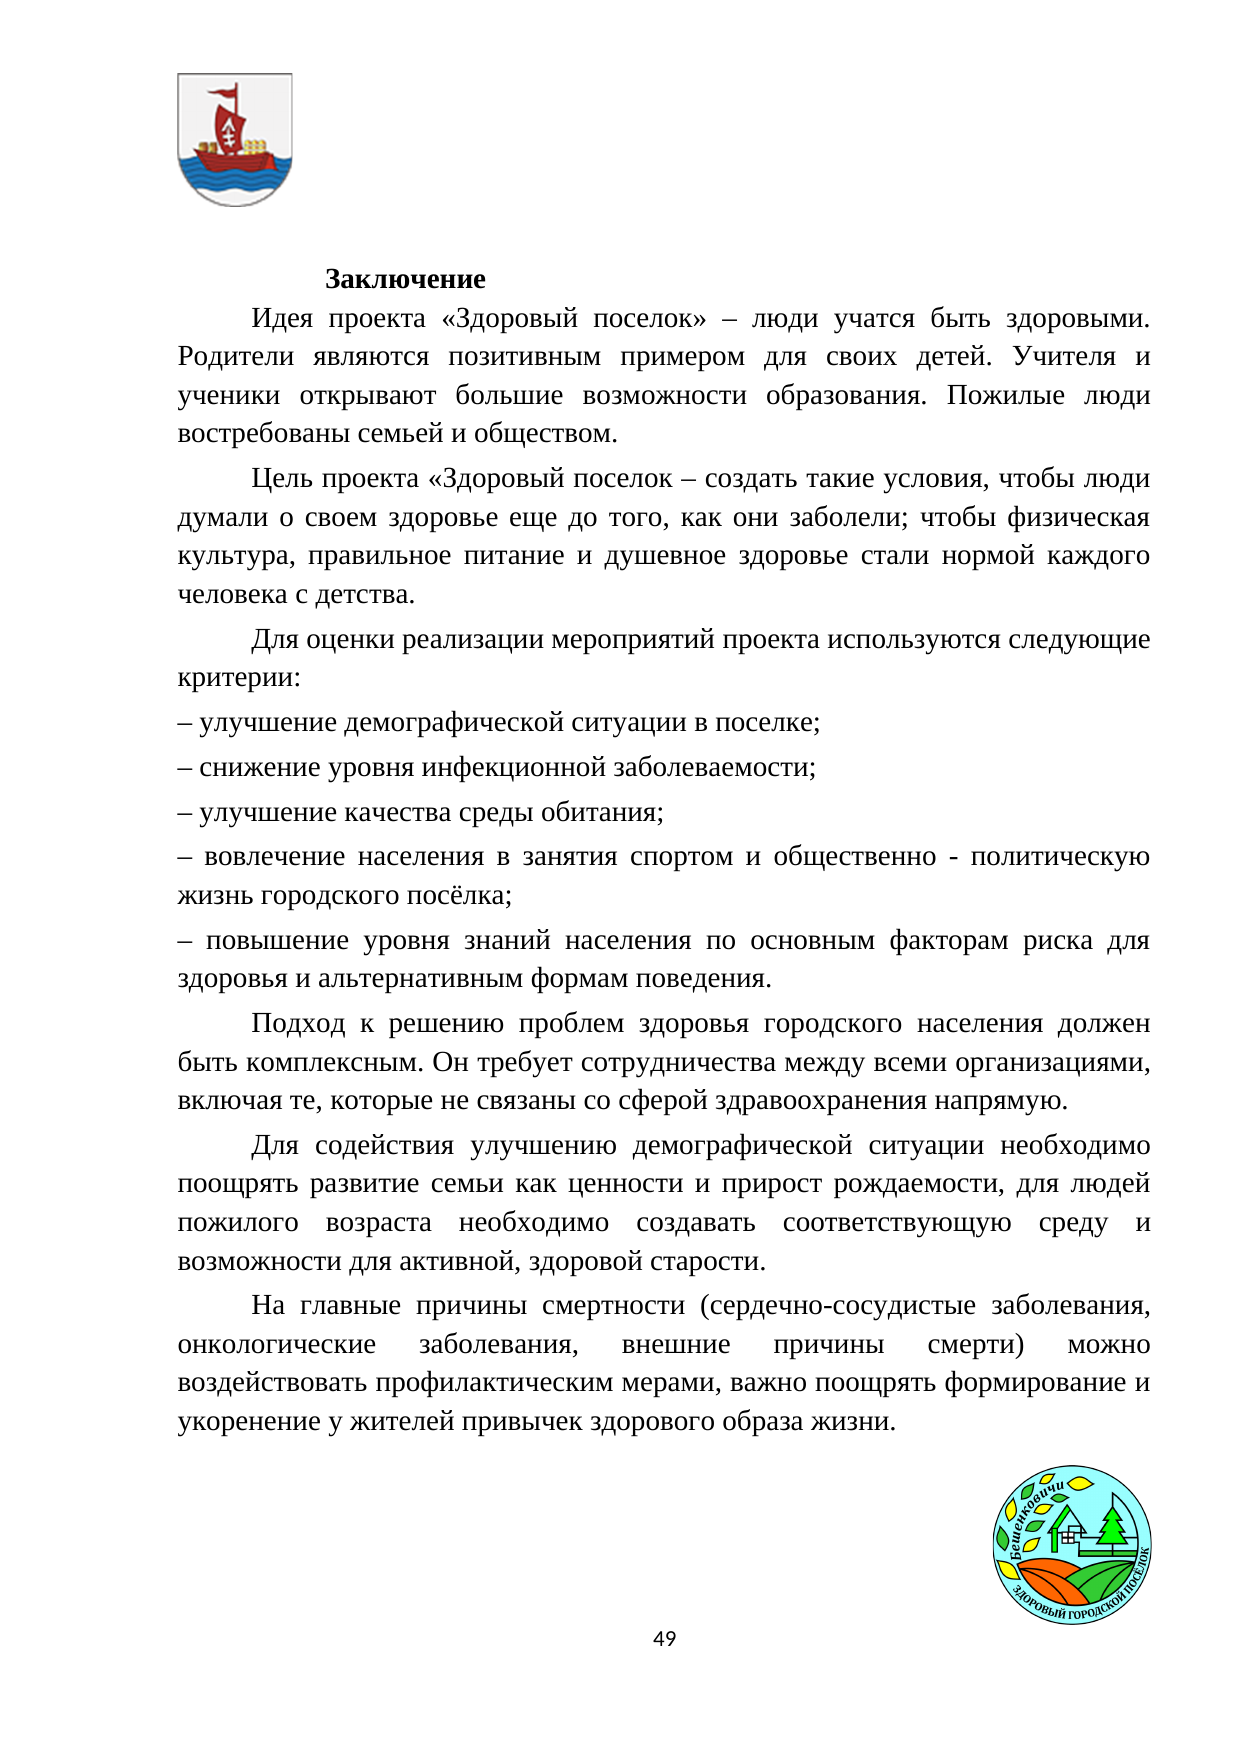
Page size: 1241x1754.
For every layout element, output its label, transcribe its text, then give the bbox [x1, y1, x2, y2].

subtitle Заключение [325, 261, 1152, 295]
text Для оценки реализации мероприятий проекта используются следующие критерии: [177, 621, 1152, 693]
picture [992, 1465, 1152, 1625]
text – вовлечение населения в занятия спортом и общественно - политическую жизнь городского посёлка; [177, 838, 1152, 911]
text – улучшение демографической ситуации в поселке; [177, 704, 1152, 738]
picture [177, 73, 293, 207]
text – улучшение качества среды обитания; [177, 794, 1152, 827]
text – повышение уровня знаний населения по основным факторам риска для здоровья и альтернативным формам поведения. [177, 922, 1152, 994]
text Идея проекта «Здоровый поселок» – люди учатся быть здоровыми. Родители являются позитивным примером для своих детей. Учителя и ученики открывают большие возможности образования. Пожилые люди востребованы семьей и обществом. [177, 300, 1152, 449]
text Подход к решению проблем здоровья городского населения должен быть комплексным. Он требует сотрудничества между всеми организациями, включая те, которые не связаны со сферой здравоохранения напрямую. [177, 1005, 1152, 1116]
text Цель проекта «Здоровый поселок – создать такие условия, чтобы люди думали о своем здоровье еще до того, как они заболели; чтобы физическая культура, правильное питание и душевное здоровье стали нормой каждого человека с детства. [177, 460, 1152, 609]
text – снижение уровня инфекционной заболеваемости; [177, 749, 1152, 782]
text На главные причины смертности (сердечно-сосудистые заболевания, онкологические заболевания, внешние причины смерти) можно воздействовать профилактическим мерами, важно поощрять формирование и укоренение у жителей привычек здорового образа жизни. [177, 1287, 1152, 1437]
text Для содействия улучшению демографической ситуации необходимо поощрять развитие семьи как ценности и прирост рождаемости, для людей пожилого возраста необходимо создавать соответствующую среду и возможности для активной, здоровой старости. [177, 1127, 1152, 1276]
